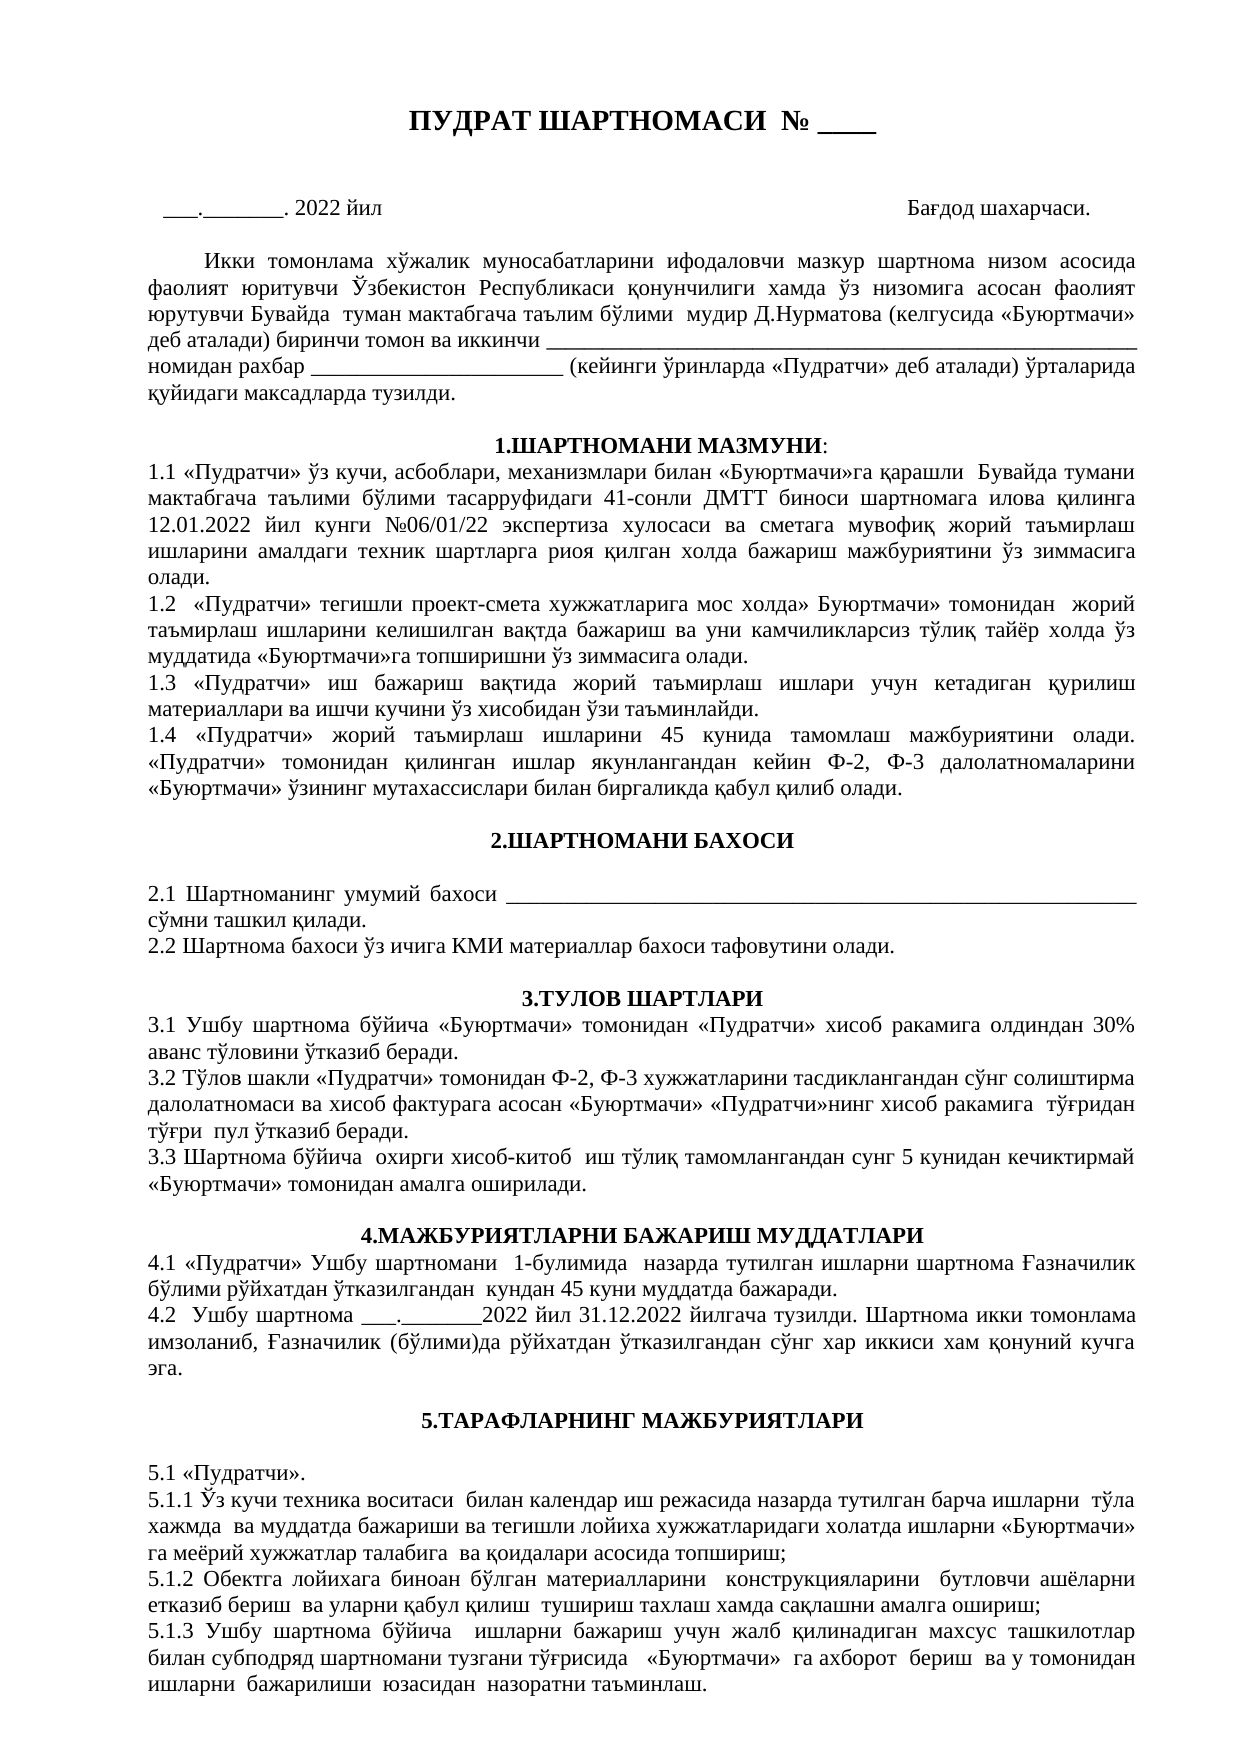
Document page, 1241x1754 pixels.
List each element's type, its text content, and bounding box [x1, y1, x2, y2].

text 5.ТАРАФЛАРНИНГ МАЖБУРИЯТЛАРИ [148, 1407, 1137, 1433]
text 1.4 «Пудратчи» жорий таъмирлаш ишларини 45 кунида тамомлаш мажбуриятини олади. «Пудратчи» томонидан қилинган ишлар якунлангандан кейин Ф-2, Ф-3 далолатномаларини «Буюртмачи» ўзининг мутахассислари билан биргаликда қабул қилиб олади. [148, 722, 1137, 801]
text ПУДРАТ ШАРТНОМАСИ № ____ [148, 103, 1137, 137]
text 3.2 Тўлов шакли «Пудратчи» томонидан Ф-2, Ф-3 хужжатларини тасдиклангандан сўнг солиштирма далолатномаси ва хисоб фактурага асосан «Буюртмачи» «Пудратчи»нинг хисоб ракамига тўғридан тўғри пул ўтказиб беради. [148, 1064, 1137, 1143]
text 3.1 Ушбу шартнома бўйича «Буюртмачи» томонидан «Пудратчи» хисоб ракамига олдиндан 30% аванс тўловини ўтказиб беради. [148, 1011, 1137, 1064]
text 4.МАЖБУРИЯТЛАРНИ БАЖАРИШ МУДДАТЛАРИ [148, 1222, 1137, 1249]
text 5.1.3 Ушбу шартнома бўйича ишларни бажариш учун жалб қилинадиган махсус ташкилотлар билан субподряд шартномани тузгани тўғрисида «Буюртмачи» га ахборот бериш ва у томонидан ишларни бажарилиши юзасидан назоратни таъминлаш. [148, 1618, 1137, 1697]
text 4.1 «Пудратчи» Ушбу шартномани 1-булимида назарда тутилган ишларни шартнома Ғазначилик бўлими рўйхатдан ўтказилгандан кундан 45 куни муддатда бажаради. [148, 1249, 1137, 1301]
text 3.3 Шартнома бўйича охирги хисоб-китоб иш тўлиқ тамомлангандан сунг 5 кунидан кечиктирмай «Буюртмачи» томонидан амалга оширилади. [148, 1143, 1137, 1196]
text 2.2 Шартнома бахоси ўз ичига КМИ материаллар бахоси тафовутини олади. [148, 932, 1137, 959]
text 5.1.2 Обектга лойихага биноан бўлган материалларини конструкцияларини бутловчи ашёларни етказиб бериш ва уларни қабул қилиш тушириш тахлаш хамда сақлашни амалга ошириш; [148, 1565, 1137, 1618]
text 1.3 «Пудратчи» иш бажариш вақтида жорий таъмирлаш ишлари учун кетадиган қурилиш материаллари ва ишчи кучини ўз хисобидан ўзи таъминлайди. [148, 669, 1137, 722]
text 5.1.1 Ўз кучи техника воситаси билан календар иш режасида назарда тутилган барча ишларни тўла хажмда ва муддатда бажариши ва тегишли лойиха хужжатларидаги холатда ишларни «Буюртмачи» га меёрий хужжатлар талабига ва қоидалари асосида топшириш; [148, 1486, 1137, 1565]
text 1.1 «Пудратчи» ўз кучи, асбоблари, механизмлари билан «Буюртмачи»га қарашли Бувайда тумани мактабгача таълими бўлими тасарруфидаги 41-сонли ДМТТ биноси шартномага илова қилинга 12.01.2022 йил кунги №06/01/22 экспертиза хулосаси ва сметага мувофиқ жорий таъмирлаш ишларини амалдаги техник шартларга риоя қилган холда бажариш мажбуриятини ўз зиммасига олади. [148, 458, 1137, 590]
text 4.2 Ушбу шартнома ___._______2022 йил 31.12.2022 йилгача тузилди. Шартнома икки томонлама имзоланиб, Ғазначилик (бўлими)да рўйхатдан ўтказилгандан сўнг хар иккиси хам қонуний кучга эга. [148, 1301, 1137, 1380]
text 5.1 «Пудратчи». [148, 1459, 1137, 1486]
text Икки томонлама хўжалик муносабатларини ифодаловчи мазкур шартнома низом асосида фаолият юритувчи Ўзбекистон Республикаси қонунчилиги хамда ўз низомига асосан фаолият юрутувчи Бувайда туман мактабгача таълим бўлими мудир Д.Нурматова (келгусида «Буюртмачи» деб аталади) биринчи томон ва иккинчи _______________________________________________________________ номидан рахбар ______________________ (кейинги ўринларда «Пудратчи» деб аталади) ўрталарида қуйидаги максадларда тузилди. [148, 247, 1137, 405]
text 3.ТУЛОВ ШАРТЛАРИ [148, 985, 1137, 1011]
text 2.1 Шартноманинг умумий бахоси _______________________________________________________ сўмни ташкил қилади. [148, 880, 1137, 932]
text ___._______. 2022 йил Бағдод шахарчаси. [148, 194, 1137, 221]
text 1.2 «Пудратчи» тегишли проект-смета хужжатларига мос холда» Буюртмачи» томонидан жорий таъмирлаш ишларини келишилган вақтда бажариш ва уни камчиликларсиз тўлиқ тайёр холда ўз муддатида «Буюртмачи»га топширишни ўз зиммасига олади. [148, 590, 1137, 669]
text 2.ШАРТНОМАНИ БАХОСИ [148, 827, 1137, 853]
text 1.ШАРТНОМАНИ МАЗМУНИ: [185, 432, 1137, 458]
